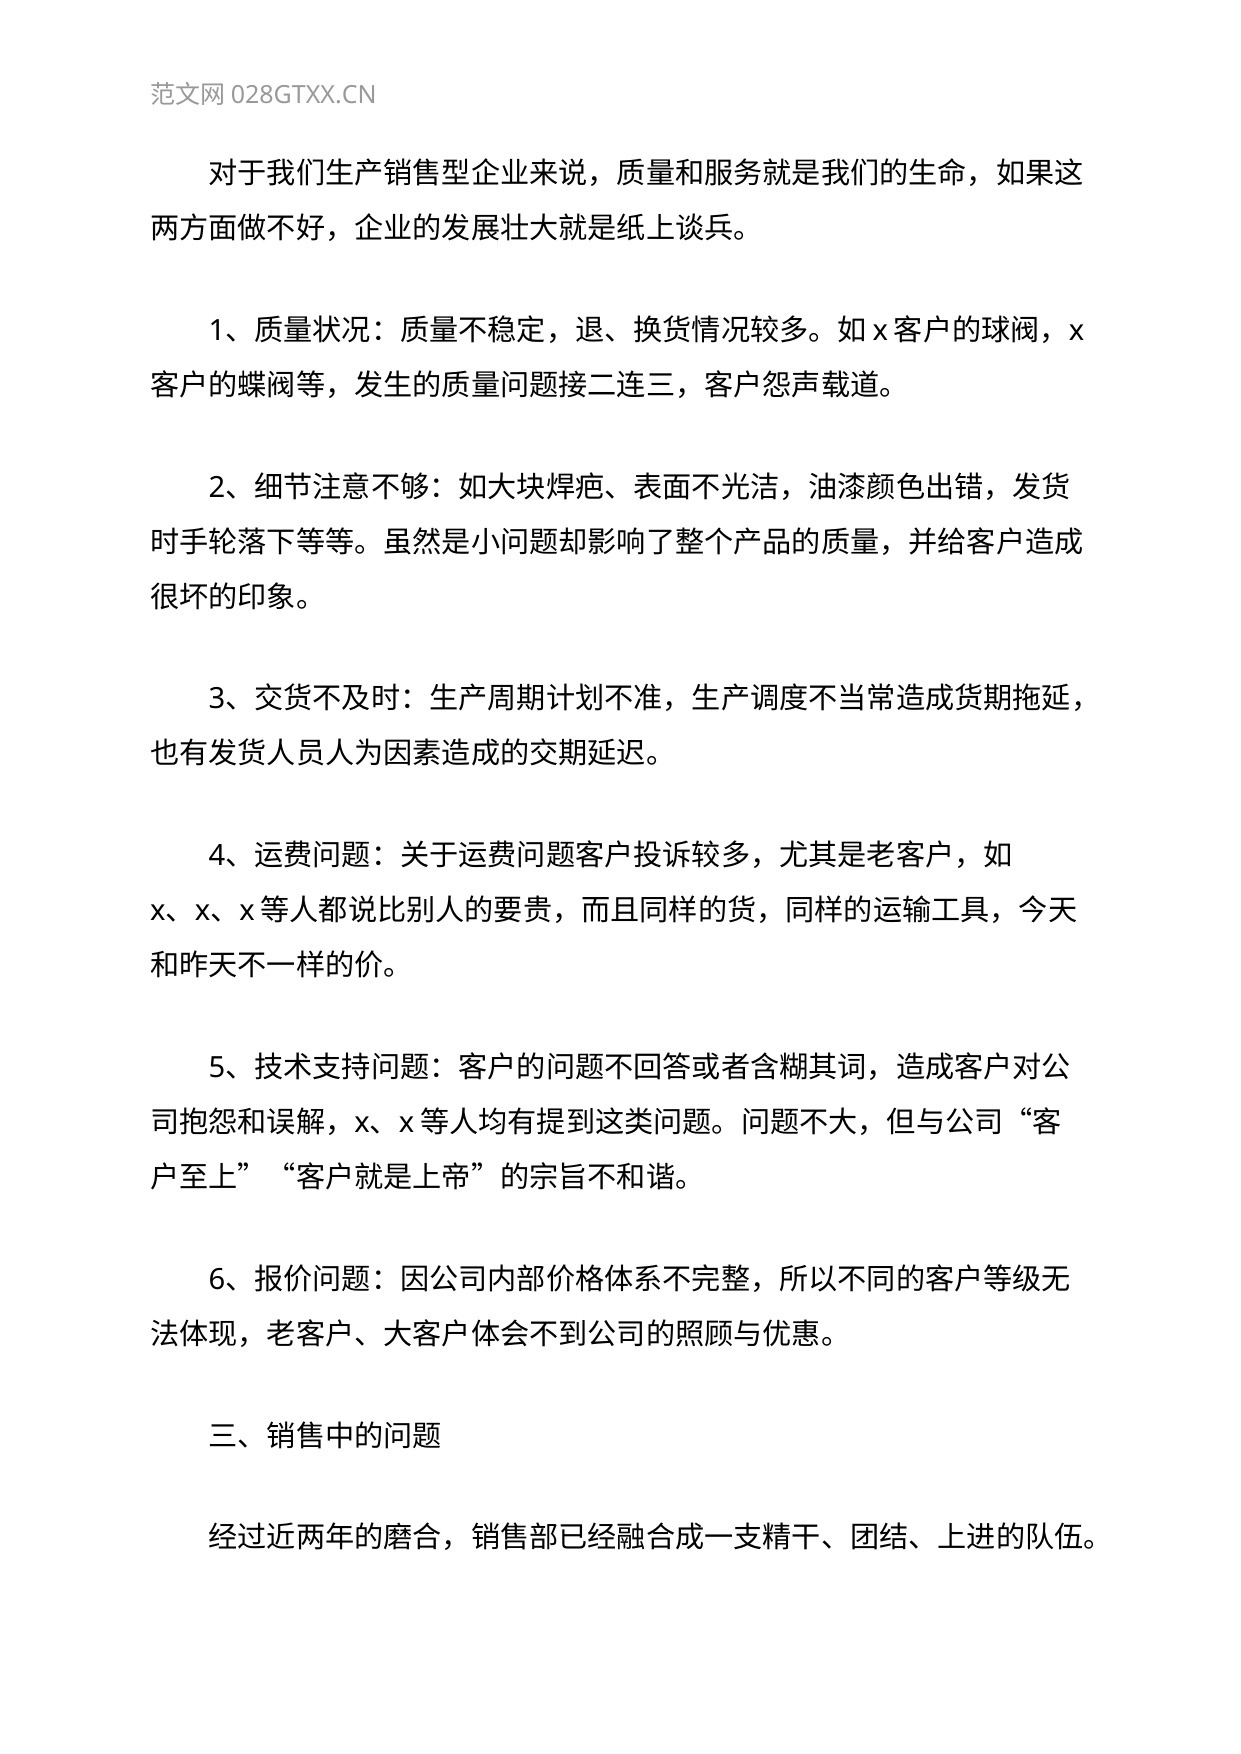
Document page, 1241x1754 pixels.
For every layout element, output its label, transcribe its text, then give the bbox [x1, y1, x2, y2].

text 对于我们生产销售型企业来说，质量和服务就是我们的生命，如果这两方面做不好，企业的发展壮大就是纸上谈兵。 [150, 150, 1090, 247]
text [150, 1514, 1090, 1556]
text 3、交货不及时：生产周期计划不准，生产调度不当常造成货期拖延，也有发货人员人为因素造成的交期延迟。 [150, 675, 1090, 772]
text 6、报价问题：因公司内部价格体系不完整，所以不同的客户等级无法体现，老客户、大客户体会不到公司的照顾与优惠。 [150, 1255, 1090, 1353]
text 5、技术支持问题：客户的问题不回答或者含糊其词，造成客户对公司抱怨和误解，x、x等人均有提到这类问题。问题不大，但与公司“客户至上”“客户就是上帝”的宗旨不和谐。 [150, 1044, 1090, 1196]
text 4、运费问题：关于运费问题客户投诉较多，尤其是老客户，如x、x、x等人都说比别人的要贵，而且同样的货，同样的运输工具，今天和昨天不一样的价。 [150, 832, 1090, 984]
text 1、质量状况：质量不稳定，退、换货情况较多。如x客户的球阀，x客户的蝶阀等，发生的质量问题接二连三，客户怨声载道。 [150, 307, 1090, 404]
text 三、销售中的问题 [150, 1412, 1090, 1454]
text 2、细节注意不够：如大块焊疤、表面不光洁，油漆颜色出错，发货时手轮落下等等。虽然是小问题却影响了整个产品的质量，并给客户造成很坏的印象。 [150, 463, 1090, 616]
